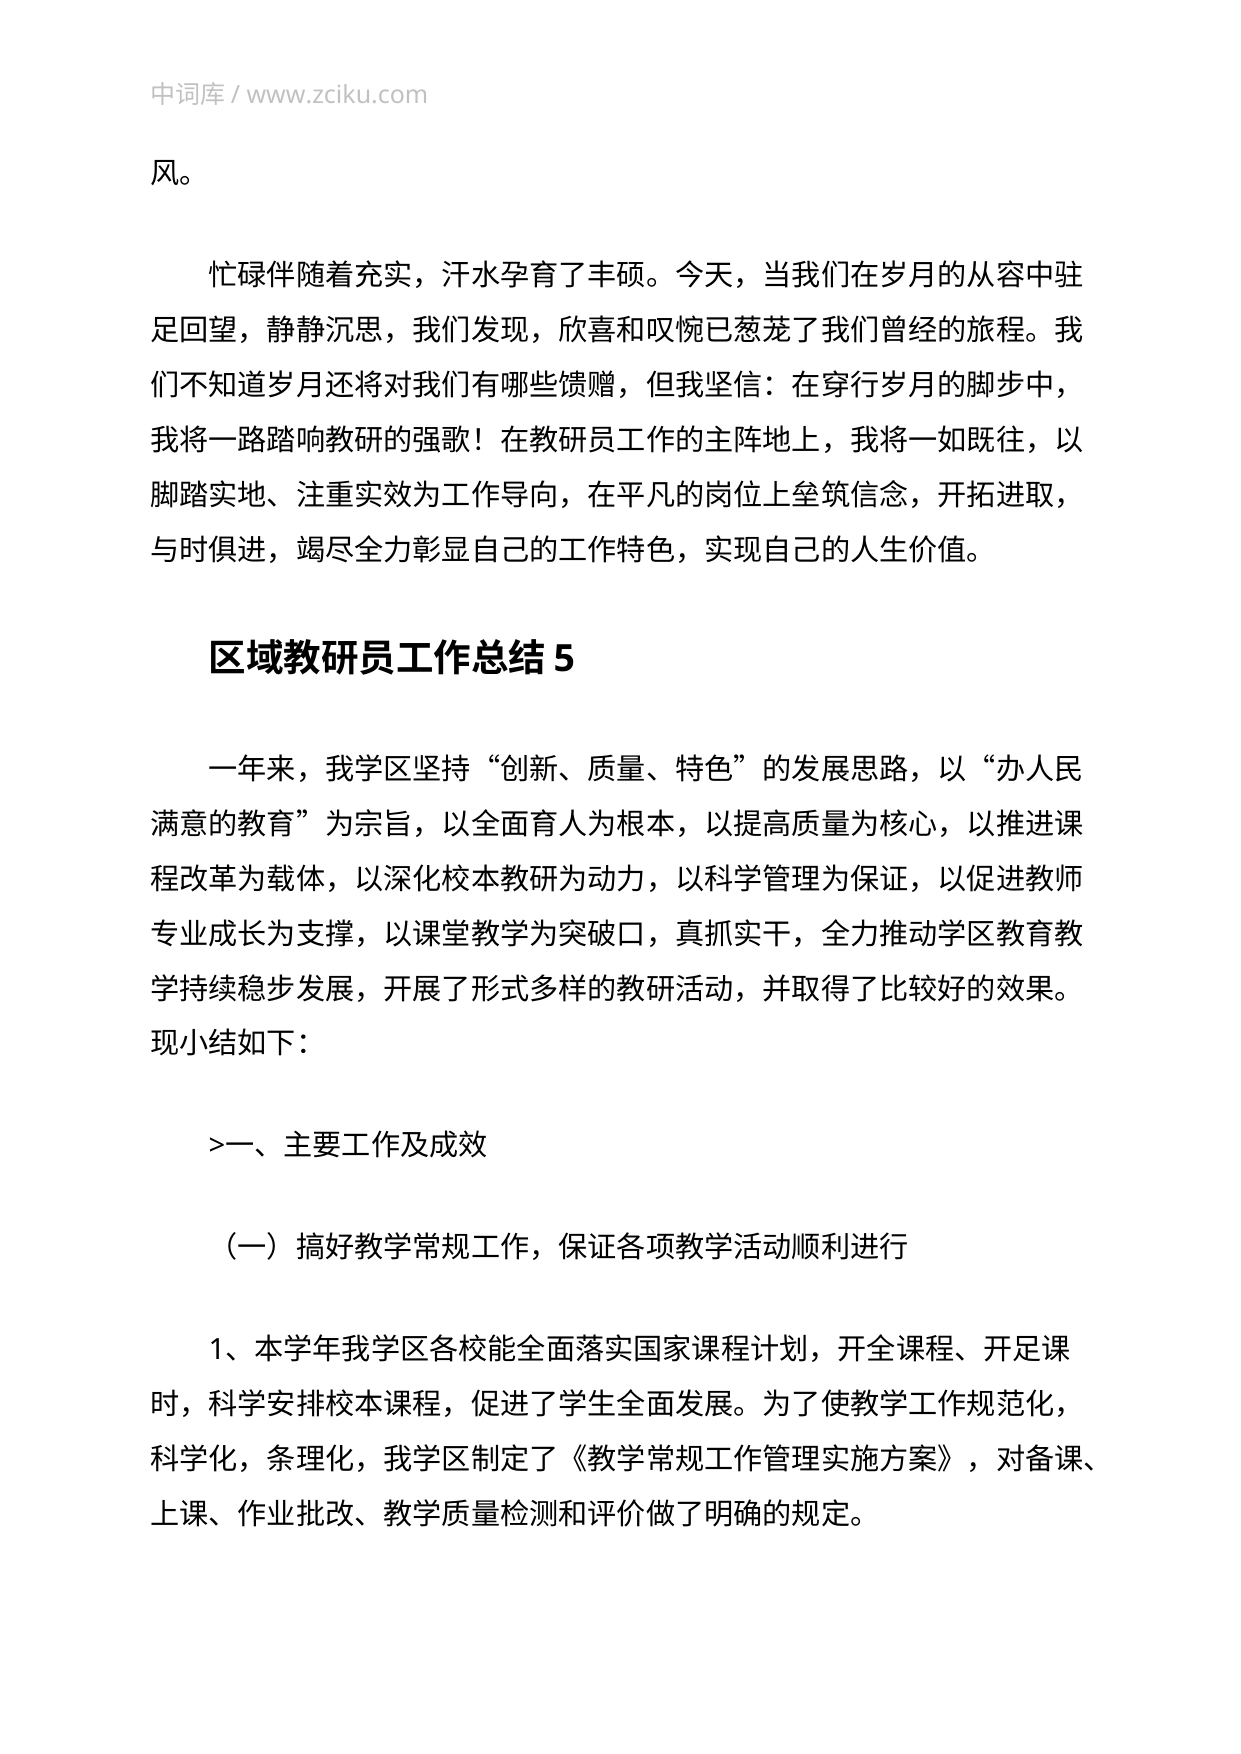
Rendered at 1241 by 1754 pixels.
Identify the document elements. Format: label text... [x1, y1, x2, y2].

text （一）搞好教学常规工作，保证各项教学活动顺利进行 [150, 1224, 1090, 1266]
text 一年来，我学区坚持“创新、质量、特色”的发展思路，以“办人民满意的教育”为宗旨，以全面育人为根本，以提高质量为核心，以推进课程改革为载体，以深化校本教研为动力，以科学管理为保证，以促进教师专业成长为支撑，以课堂教学为突破口，真抓实干，全力推动学区教育教学持续稳步发展，开展了形式多样的教研活动，并取得了比较好的效果。现小结如下： [150, 746, 1090, 1062]
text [150, 150, 1090, 192]
text 忙碌伴随着充实，汗水孕育了丰硕。今天，当我们在岁月的从容中驻足回望，静静沉思，我们发现，欣喜和叹惋已葱茏了我们曾经的旅程。我们不知道岁月还将对我们有哪些馈赠，但我坚信：在穿行岁月的脚步中，我将一路踏响教研的强歌！在教研员工作的主阵地上，我将一如既往，以脚踏实地、注重实效为工作导向，在平凡的岗位上垒筑信念，开拓进取，与时俱进，竭尽全力彰显自己的工作特色，实现自己的人生价值。 [150, 252, 1090, 568]
text 1、本学年我学区各校能全面落实国家课程计划，开全课程、开足课时，科学安排校本课程，促进了学生全面发展。为了使教学工作规范化，科学化，条理化，我学区制定了《教学常规工作管理实施方案》，对备课、上课、作业批改、教学质量检测和评价做了明确的规定。 [150, 1326, 1090, 1533]
text 区域教研员工作总结5 [150, 628, 1090, 682]
text >一、主要工作及成效 [150, 1122, 1090, 1164]
